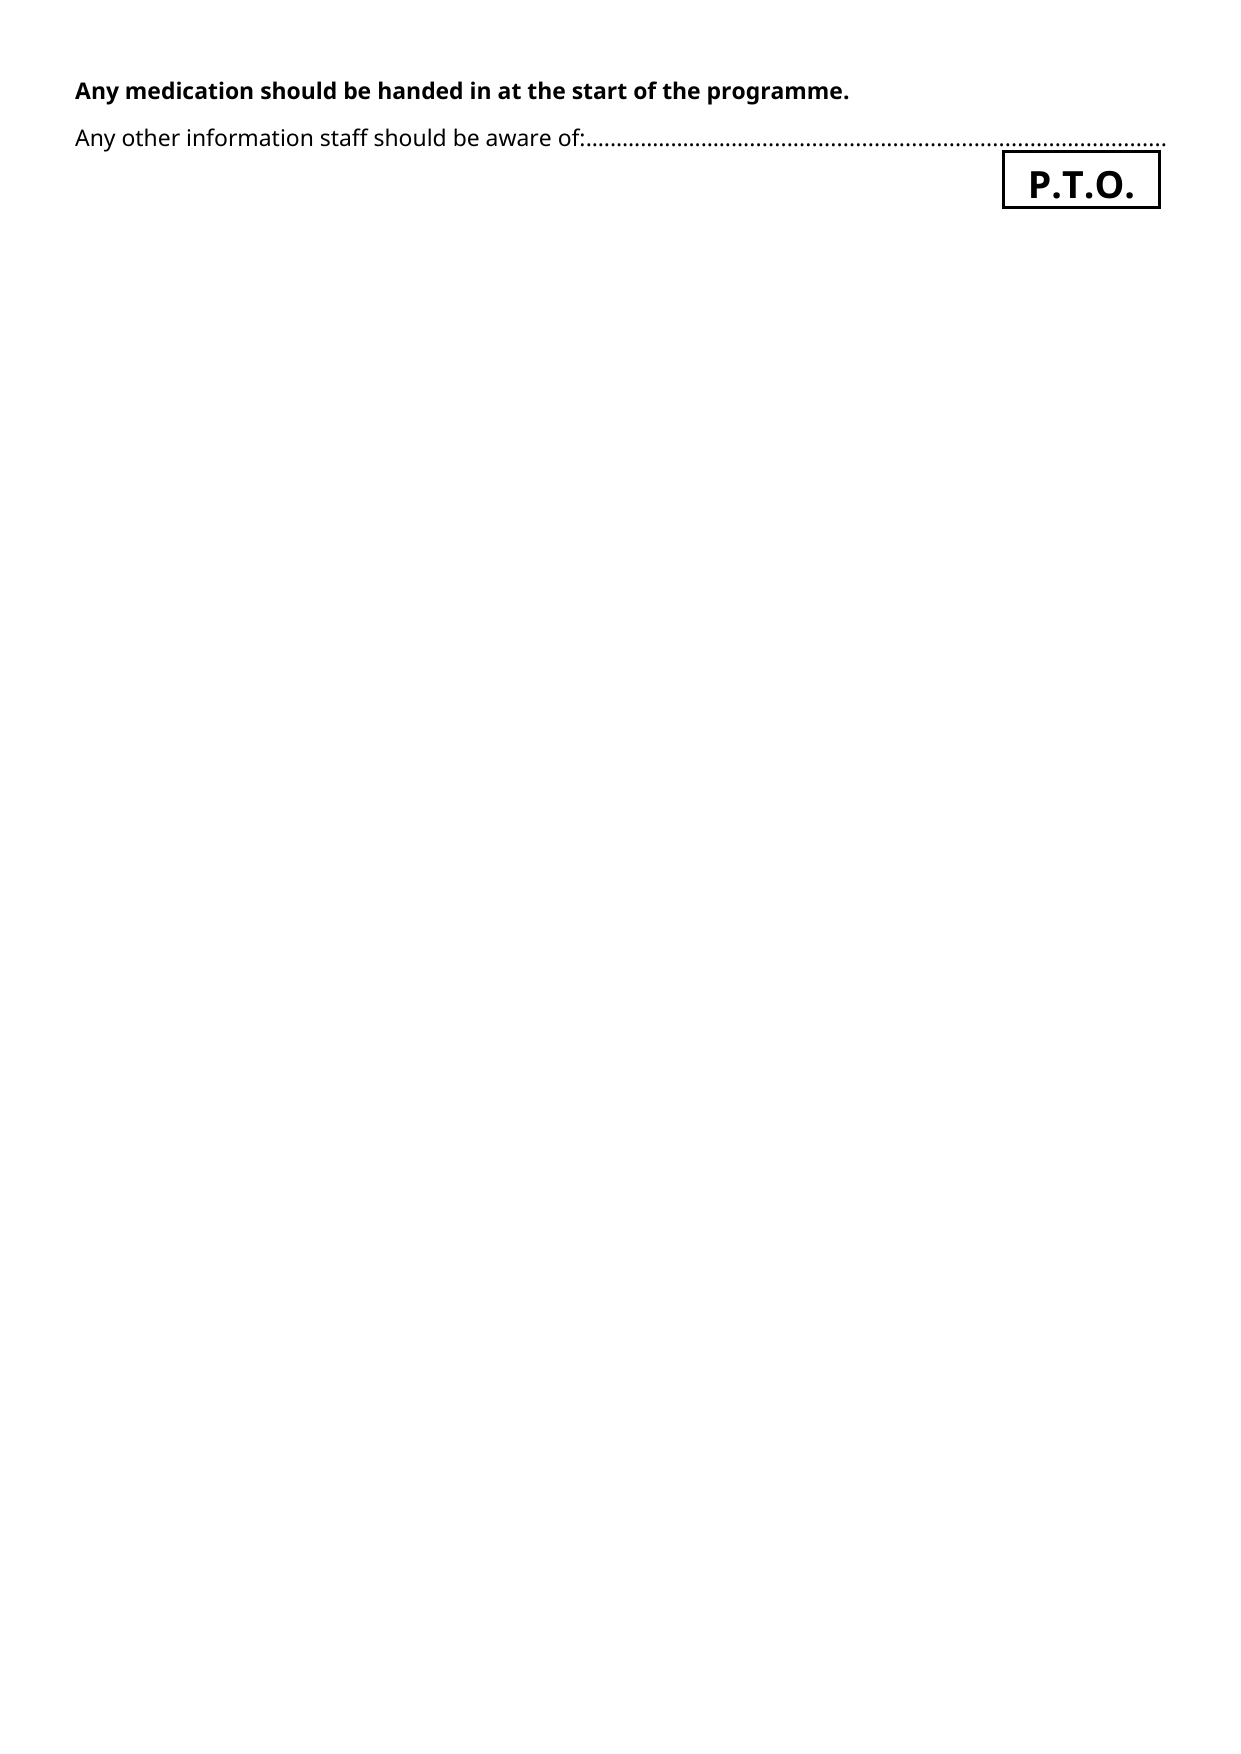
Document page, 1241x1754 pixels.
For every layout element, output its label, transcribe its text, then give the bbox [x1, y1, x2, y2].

text Any medication should be handed in at the start of the programme. [75, 75, 1165, 106]
text Any other information staff should be aware of: [75, 122, 1165, 153]
